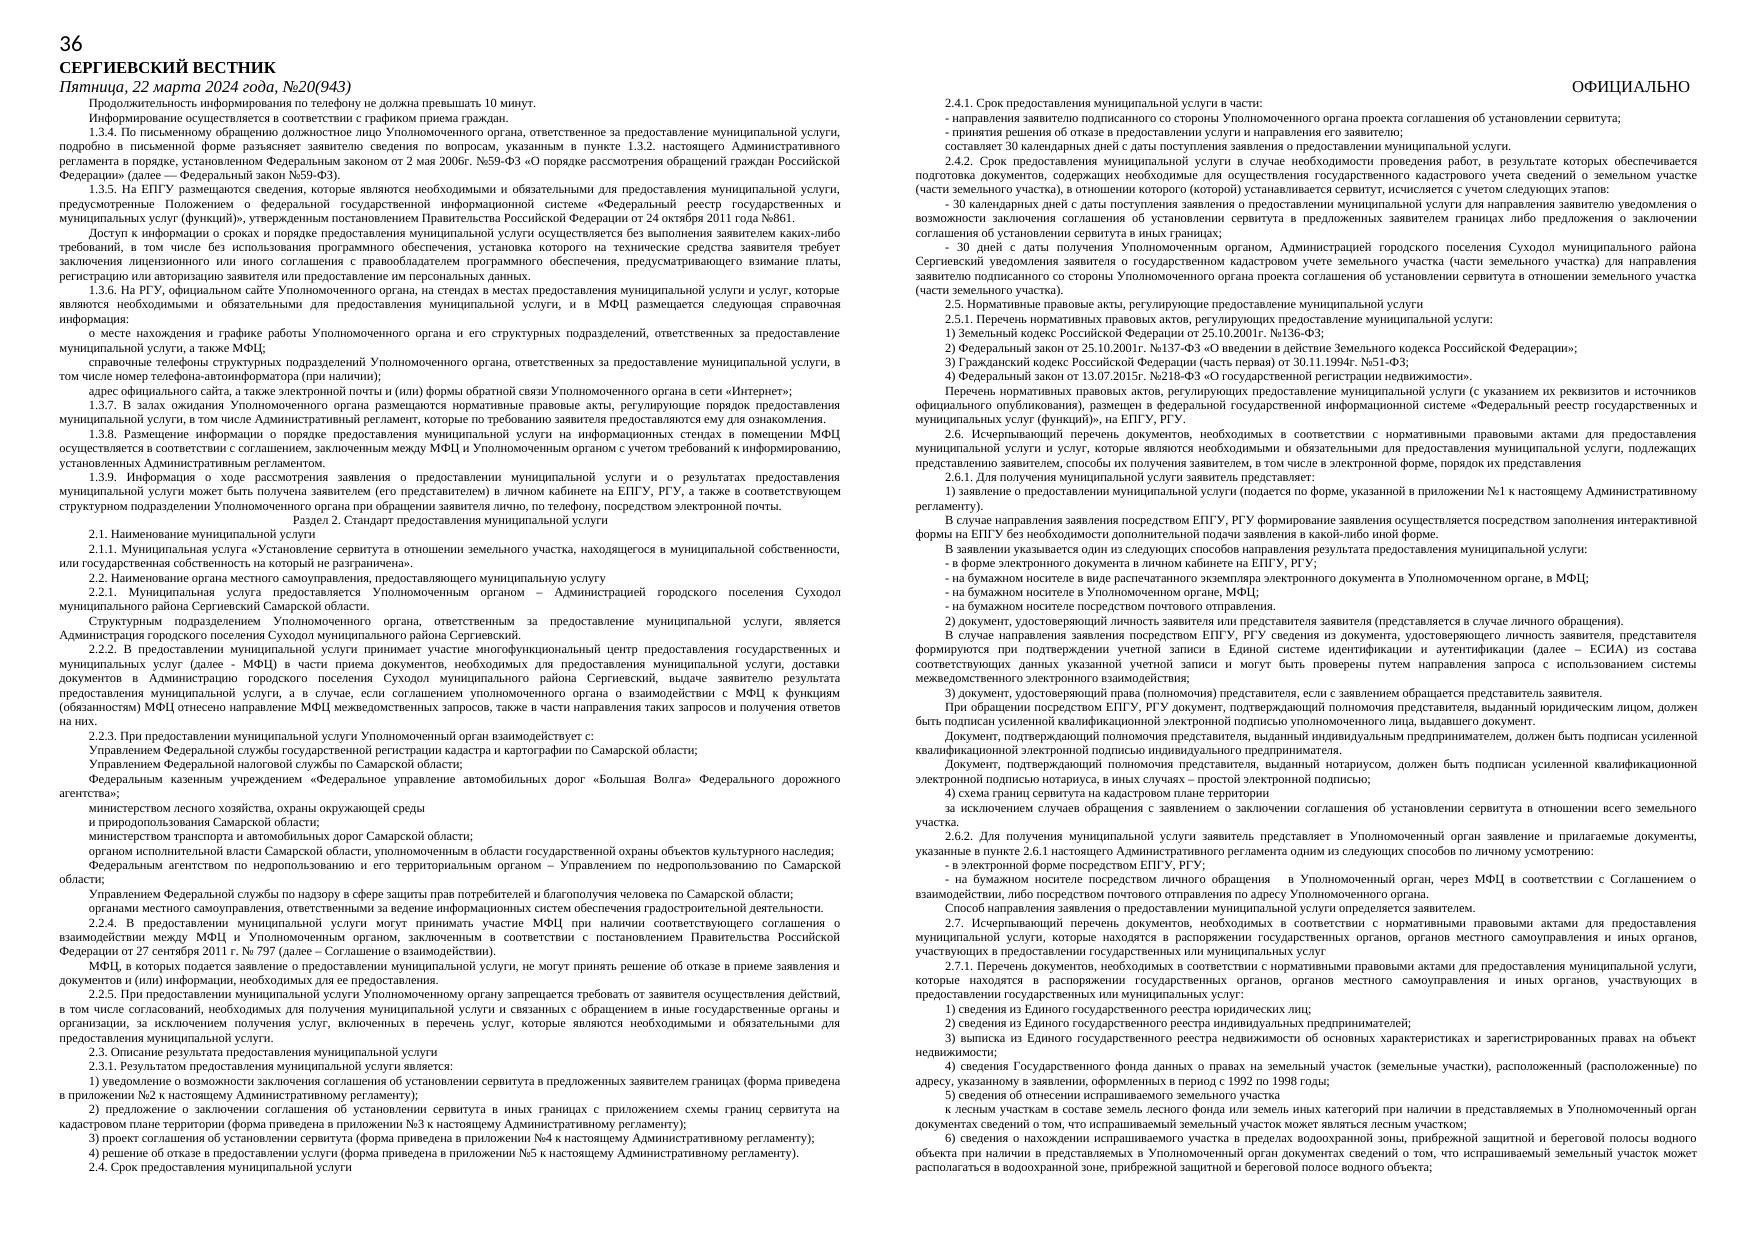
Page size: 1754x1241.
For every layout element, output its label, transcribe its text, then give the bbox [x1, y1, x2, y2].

text МФЦ, в которых подается заявление о предоставлении муниципальной услуги, не могут принять решение об отказе в приеме заявления и документов и (или) информации, необходимых для ее предоставления. [59, 958, 842, 987]
text Раздел 2. Стандарт предоставления муниципальной услуги [59, 513, 842, 527]
text 1.3.4. По письменному обращению должностное лицо Уполномоченного органа, ответственное за предоставление муниципальной услуги, подробно в письменной форме разъясняет заявителю сведения по вопросам, указанным в пункте 1.3.2. настоящего Административного регламента в порядке, установленном Федеральным законом от 2 мая 2006г. №59-ФЗ «О порядке рассмотрения обращений граждан Российской Федерации» (далее — Федеральный закон №59-ФЗ). [59, 125, 842, 182]
text и природопользования Самарской области; [59, 815, 842, 829]
text При обращении посредством ЕПГУ, РГУ документ, подтверждающий полномочия представителя, выданный юридическим лицом, должен быть подписан усиленной квалификационной электронной подписью уполномоченного лица, выдавшего документ. [915, 700, 1698, 728]
text Документ, подтверждающий полномочия представителя, выданный нотариусом, должен быть подписан усиленной квалификационной электронной подписью нотариуса, в иных случаях – простой электронной подписью; [915, 757, 1698, 786]
text 2.7.1. Перечень документов, необходимых в соответствии с нормативными правовыми актами для предоставления муниципальной услуги, которые находятся в распоряжении государственных органов, органов местного самоуправления и иных органов, участвующих в предоставлении государственных или муниципальных услуг: [915, 958, 1698, 1002]
text 3) проект соглашения об установлении сервитута (форма приведена в приложении №4 к настоящему Административному регламенту); [59, 1131, 842, 1145]
text 2.4. Срок предоставления муниципальной услуги [59, 1160, 842, 1174]
text 3) Гражданский кодекс Российской Федерации (часть первая) от 30.11.1994г. №51-ФЗ; [915, 355, 1698, 369]
text 4) сведения Государственного фонда данных о правах на земельный участок (земельные участки), расположенный (расположенные) по адресу, указанному в заявлении, оформленных в период с 1992 по 1998 годы; [915, 1059, 1698, 1088]
text 3) документ, удостоверяющий права (полномочия) представителя, если с заявлением обращается представитель заявителя. [915, 685, 1698, 700]
text Структурным подразделением Уполномоченного органа, ответственным за предоставление муниципальной услуги, является Администрация городского поселения Суходол муниципального района Сергиевский. [59, 613, 842, 642]
text о месте нахождения и графике работы Уполномоченного органа и его структурных подразделений, ответственных за предоставление муниципальной услуги, а также МФЦ; [59, 326, 842, 355]
text 2.2. Наименование органа местного самоуправления, предоставляющего муниципальную услугу [59, 570, 842, 585]
text 1) сведения из Единого государственного реестра юридических лиц; [915, 1002, 1698, 1016]
text Федеральным агентством по недропользованию и его территориальным органом – Управлением по недропользованию по Самарской области; [59, 858, 842, 887]
text Продолжительность информирования по телефону не должна превышать 10 минут. [59, 96, 842, 110]
text за исключением случаев обращения с заявлением о заключении соглашения об установлении сервитута в отношении всего земельного участка. [915, 800, 1698, 829]
text Управлением Федеральной службы по надзору в сфере защиты прав потребителей и благополучия человека по Самарской области; [59, 887, 842, 901]
text - направления заявителю подписанного со стороны Уполномоченного органа проекта соглашения об установлении сервитута; [915, 110, 1698, 125]
text составляет 30 календарных дней с даты поступления заявления о предоставлении муниципальной услуги. [915, 139, 1698, 153]
text 2.4.1. Срок предоставления муниципальной услуги в части: [915, 96, 1698, 110]
text - в форме электронного документа в личном кабинете на ЕПГУ, РГУ; [915, 556, 1698, 570]
text 1.3.6. На РГУ, официальном сайте Уполномоченного органа, на стендах в местах предоставления муниципальной услуги и услуг, которые являются необходимыми и обязательными для предоставления муниципальной услуги, и в МФЦ размещается следующая справочная информация: [59, 283, 842, 326]
text 2.1. Наименование муниципальной услуги [59, 527, 842, 542]
text В случае направления заявления посредством ЕПГУ, РГУ сведения из документа, удостоверяющего личность заявителя, представителя формируются при подтверждении учетной записи в Единой системе идентификации и аутентификации (далее – ЕСИА) из состава соответствующих данных указанной учетной записи и могут быть проверены путем направления запроса с использованием системы межведомственного электронного взаимодействия; [915, 628, 1698, 685]
text 2.2.5. При предоставлении муниципальной услуги Уполномоченному органу запрещается требовать от заявителя осуществления действий, в том числе согласований, необходимых для получения муниципальной услуги и связанных с обращением в иные государственные органы и организации, за исключением получения услуг, включенных в перечень услуг, которые являются необходимыми и обязательными для предоставления муниципальной услуги. [59, 987, 842, 1045]
text министерством транспорта и автомобильных дорог Самарской области; [59, 829, 842, 843]
text Способ направления заявления о предоставлении муниципальной услуги определяется заявителем. [915, 901, 1698, 915]
text - 30 календарных дней с даты поступления заявления о предоставлении муниципальной услуги для направления заявителю уведомления о возможности заключения соглашения об установлении сервитута в предложенных заявителем границах либо предложения о заключении соглашения об установлении сервитута в иных границах; [915, 197, 1698, 240]
text - на бумажном носителе посредством почтового отправления. [915, 599, 1698, 613]
text 2.3.1. Результатом предоставления муниципальной услуги является: [59, 1059, 842, 1073]
text 2.4.2. Срок предоставления муниципальной услуги в случае необходимости проведения работ, в результате которых обеспечивается подготовка документов, содержащих необходимые для осуществления государственного кадастрового учета сведений о земельном участке (части земельного участка), в отношении которого (которой) устанавливается сервитут, исчисляется с учетом следующих этапов: [915, 153, 1698, 197]
text 2.5. Нормативные правовые акты, регулирующие предоставление муниципальной услуги [915, 297, 1698, 312]
text - принятия решения об отказе в предоставлении услуги и направления его заявителю; [915, 125, 1698, 139]
text В заявлении указывается один из следующих способов направления результата предоставления муниципальной услуги: [915, 542, 1698, 556]
text 6) сведения о нахождении испрашиваемого участка в пределах водоохранной зоны, прибрежной защитной и береговой полосы водного объекта при наличии в представляемых в Уполномоченный орган документах сведений о том, что испрашиваемый земельный участок может располагаться в водоохранной зоне, прибрежной защитной и береговой полосе водного объекта; [915, 1131, 1698, 1174]
text 1.3.9. Информация о ходе рассмотрения заявления о предоставлении муниципальной услуги и о результатах предоставления муниципальной услуги может быть получена заявителем (его представителем) в личном кабинете на ЕПГУ, РГУ, а также в соответствующем структурном подразделении Уполномоченного органа при обращении заявителя лично, по телефону, посредством электронной почты. [59, 470, 842, 513]
text - на бумажном носителе посредством личного обращения в Уполномоченный орган, через МФЦ в соответствии с Соглашением о взаимодействии, либо посредством почтового отправления по адресу Уполномоченного органа. [915, 872, 1698, 901]
text - 30 дней с даты получения Уполномоченным органом, Администрацией городского поселения Суходол муниципального района Сергиевский уведомления заявителя о государственном кадастровом учете земельного участка (части земельного участка) для направления заявителю подписанного со стороны Уполномоченного органа проекта соглашения об установлении сервитута в отношении земельного участка (части земельного участка). [915, 240, 1698, 297]
text Документ, подтверждающий полномочия представителя, выданный индивидуальным предпринимателем, должен быть подписан усиленной квалификационной электронной подписью индивидуального предпринимателя. [915, 728, 1698, 757]
text Федеральным казенным учреждением «Федеральное управление автомобильных дорог «Большая Волга» Федерального дорожного агентства»; [59, 772, 842, 800]
text - в электронной форме посредством ЕПГУ, РГУ; [915, 858, 1698, 872]
text 2.2.2. В предоставлении муниципальной услуги принимает участие многофункциональный центр предоставления государственных и муниципальных услуг (далее - МФЦ) в части приема документов, необходимых для предоставления муниципальной услуги, доставки документов в Администрацию городского поселения Суходол муниципального района Сергиевский, выдаче заявителю результата предоставления муниципальной услуги, а в случае, если соглашением уполномоченного органа о взаимодействии с МФЦ к функциям (обязанностям) МФЦ отнесено направление МФЦ межведомственных запросов, также в части направления таких запросов и получения ответов на них. [59, 642, 842, 728]
text Перечень нормативных правовых актов, регулирующих предоставление муниципальной услуги (с указанием их реквизитов и источников официального опубликования), размещен в федеральной государственной информационной системе «Федеральный реестр государственных и муниципальных услуг (функций)», на ЕПГУ, РГУ. [915, 383, 1698, 427]
text В случае направления заявления посредством ЕПГУ, РГУ формирование заявления осуществляется посредством заполнения интерактивной формы на ЕПГУ без необходимости дополнительной подачи заявления в какой-либо иной форме. [915, 513, 1698, 542]
text 2.7. Исчерпывающий перечень документов, необходимых в соответствии с нормативными правовыми актами для предоставления муниципальной услуги, которые находятся в распоряжении государственных органов, органов местного самоуправления и иных органов, участвующих в предоставлении государственных или муниципальных услуг [915, 915, 1698, 958]
text Управлением Федеральной налоговой службы по Самарской области; [59, 757, 842, 772]
text министерством лесного хозяйства, охраны окружающей среды [59, 800, 842, 815]
text 1) уведомление о возможности заключения соглашения об установлении сервитута в предложенных заявителем границах (форма приведена в приложении №2 к настоящему Административному регламенту); [59, 1073, 842, 1102]
text Управлением Федеральной службы государственной регистрации кадастра и картографии по Самарской области; [59, 743, 842, 757]
text 2) сведения из Единого государственного реестра индивидуальных предпринимателей; [915, 1016, 1698, 1030]
text - на бумажном носителе в Уполномоченном органе, МФЦ; [915, 585, 1698, 599]
text 2) предложение о заключении соглашения об установлении сервитута в иных границах с приложением схемы границ сервитута на кадастровом плане территории (форма приведена в приложении №3 к настоящему Административному регламенту); [59, 1102, 842, 1131]
text 2.2.3. При предоставлении муниципальной услуги Уполномоченный орган взаимодействует с: [59, 728, 842, 743]
text 2.2.1. Муниципальная услуга предоставляется Уполномоченным органом – Администрацией городского поселения Суходол муниципального района Сергиевский Самарской области. [59, 585, 842, 613]
text справочные телефоны структурных подразделений Уполномоченного органа, ответственных за предоставление муниципальной услуги, в том числе номер телефона-автоинформатора (при наличии); [59, 355, 842, 383]
text 2.1.1. Муниципальная услуга «Установление сервитута в отношении земельного участка, находящегося в муниципальной собственности, или государственная собственность на который не разграничена». [59, 542, 842, 570]
text 1) Земельный кодекс Российской Федерации от 25.10.2001г. №136-ФЗ; [915, 326, 1698, 340]
text 2) документ, удостоверяющий личность заявителя или представителя заявителя (представляется в случае личного обращения). [915, 613, 1698, 628]
text 1.3.8. Размещение информации о порядке предоставления муниципальной услуги на информационных стендах в помещении МФЦ осуществляется в соответствии с соглашением, заключенным между МФЦ и Уполномоченным органом с учетом требований к информированию, установленных Административным регламентом. [59, 427, 842, 470]
text 2.6.1. Для получения муниципальной услуги заявитель представляет: [915, 470, 1698, 484]
text органом исполнительной власти Самарской области, уполномоченным в области государственной охраны объектов культурного наследия; [59, 843, 842, 858]
text органами местного самоуправления, ответственными за ведение информационных систем обеспечения градостроительной деятельности. [59, 901, 842, 915]
text к лесным участкам в составе земель лесного фонда или земель иных категорий при наличии в представляемых в Уполномоченный орган документах сведений о том, что испрашиваемый земельный участок может являться лесным участком; [915, 1102, 1698, 1131]
text 2.3. Описание результата предоставления муниципальной услуги [59, 1045, 842, 1059]
text 1) заявление о предоставлении муниципальной услуги (подается по форме, указанной в приложении №1 к настоящему Административному регламенту). [915, 484, 1698, 513]
text 2) Федеральный закон от 25.10.2001г. №137-ФЗ «О введении в действие Земельного кодекса Российской Федерации»; [915, 340, 1698, 355]
text Информирование осуществляется в соответствии с графиком приема граждан. [59, 110, 842, 125]
text 3) выписка из Единого государственного реестра недвижимости об основных характеристиках и зарегистрированных правах на объект недвижимости; [915, 1030, 1698, 1059]
text 5) сведения об отнесении испрашиваемого земельного участка [915, 1088, 1698, 1102]
text - на бумажном носителе в виде распечатанного экземпляра электронного документа в Уполномоченном органе, в МФЦ; [915, 570, 1698, 585]
text 1.3.5. На ЕПГУ размещаются сведения, которые являются необходимыми и обязательными для предоставления муниципальной услуги, предусмотренные Положением о федеральной государственной информационной системе «Федеральный реестр государственных и муниципальных услуг (функций)», утвержденным постановлением Правительства Российской Федерации от 24 октября 2011 года №861. [59, 182, 842, 225]
text 1.3.7. В залах ожидания Уполномоченного органа размещаются нормативные правовые акты, регулирующие порядок предоставления муниципальной услуги, в том числе Административный регламент, которые по требованию заявителя предоставляются ему для ознакомления. [59, 398, 842, 427]
text 4) решение об отказе в предоставлении услуги (форма приведена в приложении №5 к настоящему Административному регламенту). [59, 1145, 842, 1160]
text Доступ к информации о сроках и порядке предоставления муниципальной услуги осуществляется без выполнения заявителем каких-либо требований, в том числе без использования программного обеспечения, установка которого на технические средства заявителя требует заключения лицензионного или иного соглашения с правообладателем программного обеспечения, предусматривающего взимание платы, регистрацию или авторизацию заявителя или предоставление им персональных данных. [59, 225, 842, 283]
text 4) Федеральный закон от 13.07.2015г. №218-ФЗ «О государственной регистрации недвижимости». [915, 369, 1698, 383]
text 2.6. Исчерпывающий перечень документов, необходимых в соответствии с нормативными правовыми актами для предоставления муниципальной услуги и услуг, которые являются необходимыми и обязательными для предоставления муниципальной услуги, подлежащих представлению заявителем, способы их получения заявителем, в том числе в электронной форме, порядок их представления [915, 427, 1698, 470]
text 2.6.2. Для получения муниципальной услуги заявитель представляет в Уполномоченный орган заявление и прилагаемые документы, указанные в пункте 2.6.1 настоящего Административного регламента одним из следующих способов по личному усмотрению: [915, 829, 1698, 858]
text 2.5.1. Перечень нормативных правовых актов, регулирующих предоставление муниципальной услуги: [915, 312, 1698, 326]
text 4) схема границ сервитута на кадастровом плане территории [915, 786, 1698, 800]
text адрес официального сайта, а также электронной почты и (или) формы обратной связи Уполномоченного органа в сети «Интернет»; [59, 383, 842, 398]
text 2.2.4. В предоставлении муниципальной услуги могут принимать участие МФЦ при наличии соответствующего соглашения о взаимодействии между МФЦ и Уполномоченным органом, заключенным в соответствии с постановлением Правительства Российской Федерации от 27 сентября 2011 г. № 797 (далее – Соглашение о взаимодействии). [59, 915, 842, 958]
